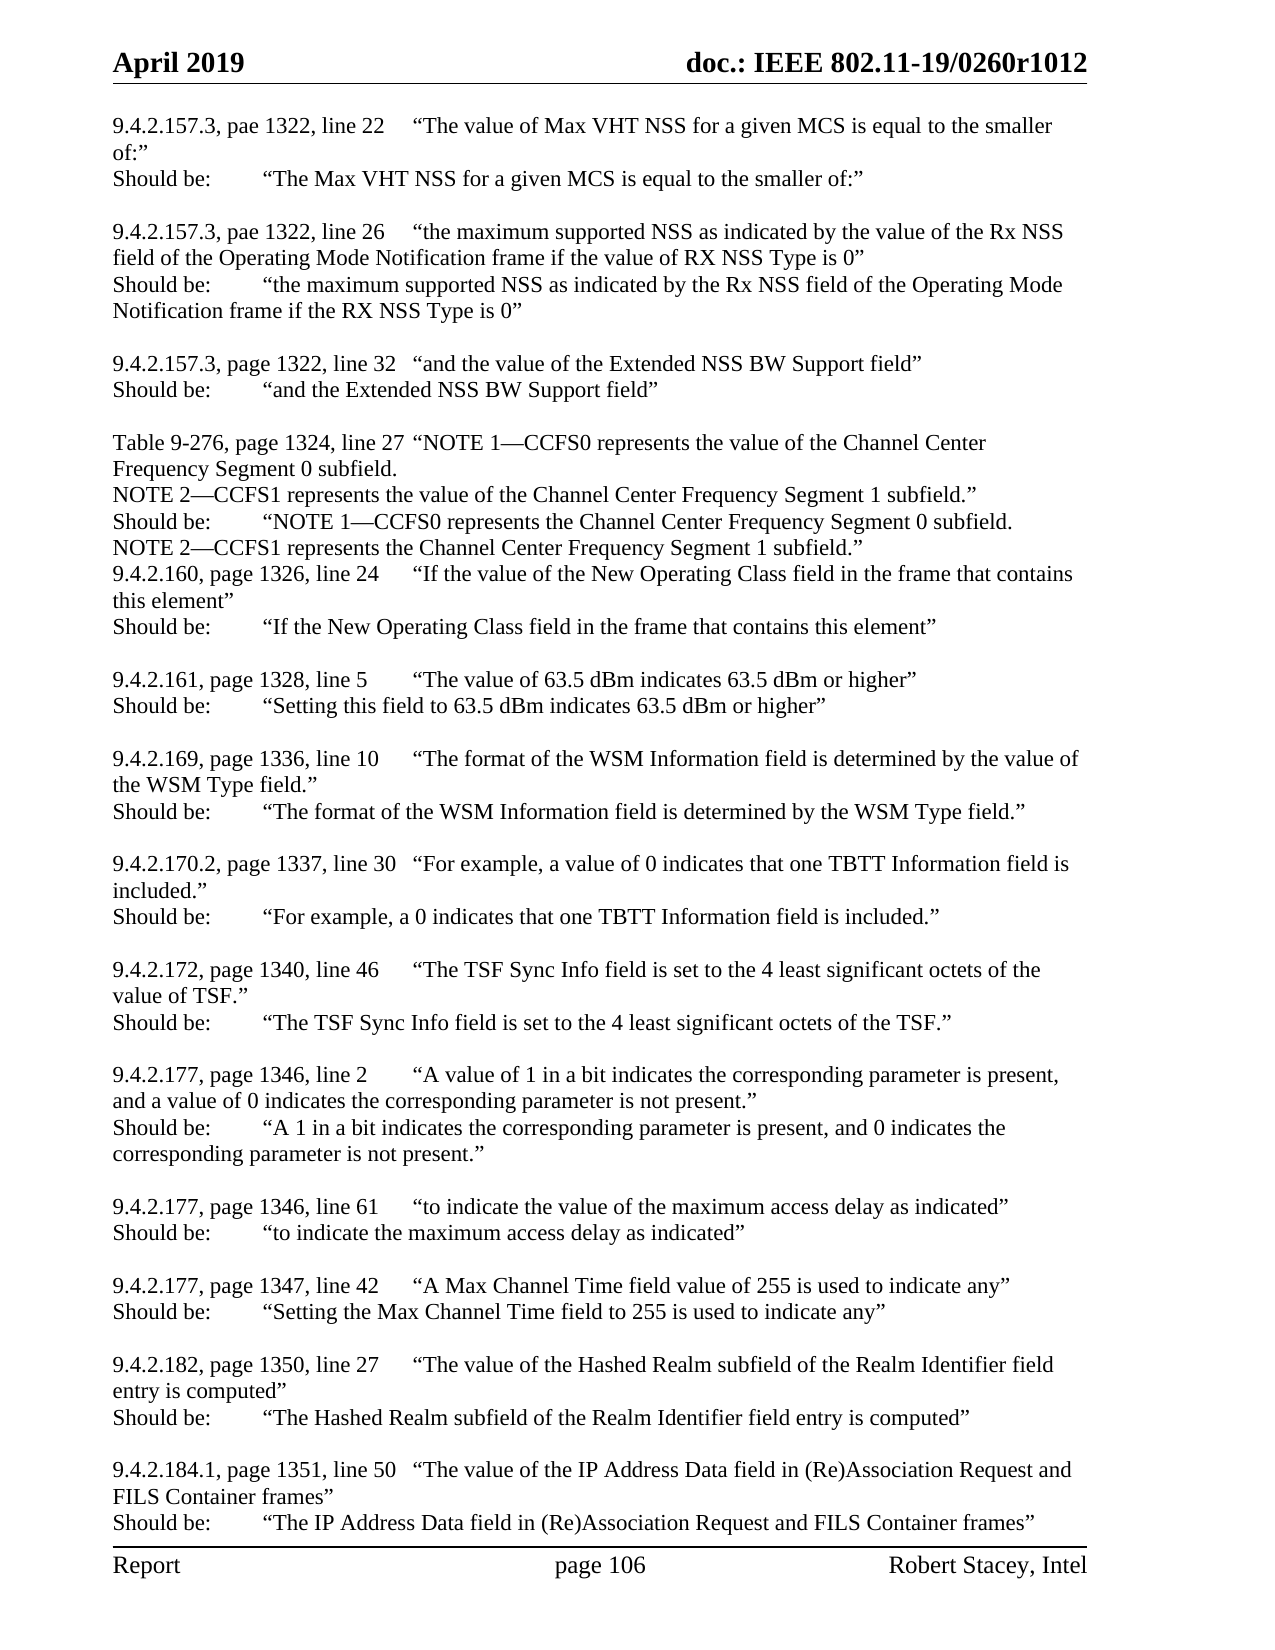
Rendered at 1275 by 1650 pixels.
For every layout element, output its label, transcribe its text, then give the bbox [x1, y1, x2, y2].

text 9.4.2.157.3, page 1322, line 32 “and the value of the Extended NSS BW Support field” [112, 350, 1087, 376]
text 9.4.2.172, page 1340, line 46 “The TSF Sync Info field is set to the 4 least significant octets of the value of TSF.” [112, 956, 1087, 1008]
text NOTE 2—CCFS1 represents the Channel Center Frequency Segment 1 subfield.” [112, 534, 1087, 561]
text 9.4.2.177, page 1346, line 61 “to indicate the value of the maximum access delay as indicated” [112, 1193, 1087, 1219]
text 9.4.2.160, page 1326, line 24 “If the value of the New Operating Class field in the frame that contains this element” [112, 561, 1087, 613]
text Should be: “Setting this field to 63.5 dBm indicates 63.5 dBm or higher” [112, 692, 1087, 719]
text 9.4.2.161, page 1328, line 5 “The value of 63.5 dBm indicates 63.5 dBm or higher” [112, 666, 1087, 692]
text Should be: “For example, a 0 indicates that one TBTT Information field is included.” [112, 903, 1087, 929]
text 9.4.2.182, page 1350, line 27 “The value of the Hashed Realm subfield of the Realm Identifier field entry is computed” [112, 1351, 1087, 1404]
text NOTE 2—CCFS1 represents the value of the Channel Center Frequency Segment 1 subfield.” [112, 481, 1087, 508]
text Should be: “Setting the Max Channel Time field to 255 is used to indicate any” [112, 1298, 1087, 1325]
text 9.4.2.177, page 1346, line 2 “A value of 1 in a bit indicates the corresponding parameter is present, and a value of 0 indicates the corresponding parameter is not present.” [112, 1061, 1087, 1114]
text 9.4.2.157.3, pae 1322, line 26 “the maximum supported NSS as indicated by the value of the Rx NSS field of the Operating Mode Notification frame if the value of RX NSS Type is 0” [112, 218, 1087, 271]
text Should be: “The TSF Sync Info field is set to the 4 least significant octets of the TSF.” [112, 1008, 1087, 1035]
text Should be: “The IP Address Data field in (Re)Association Request and FILS Container frames” [112, 1509, 1087, 1536]
text Should be: “The Hashed Realm subfield of the Realm Identifier field entry is computed” [112, 1404, 1087, 1430]
text Should be: “and the Extended NSS BW Support field” [112, 376, 1087, 402]
text Table 9-276, page 1324, line 27 “NOTE 1—CCFS0 represents the value of the Channel Center Frequency Segment 0 subfield. [112, 429, 1087, 481]
text Should be: “The Max VHT NSS for a given MCS is equal to the smaller of:” [112, 165, 1087, 192]
text 9.4.2.169, page 1336, line 10 “The format of the WSM Information field is determined by the value of the WSM Type field.” [112, 745, 1087, 798]
text Should be: “A 1 in a bit indicates the corresponding parameter is present, and 0 indicates the corresponding parameter is not present.” [112, 1114, 1087, 1167]
text 9.4.2.177, page 1347, line 42 “A Max Channel Time field value of 255 is used to indicate any” [112, 1272, 1087, 1298]
text 9.4.2.157.3, pae 1322, line 22 “The value of Max VHT NSS for a given MCS is equal to the smaller of:” [112, 112, 1087, 165]
text Should be: “If the New Operating Class field in the frame that contains this element” [112, 613, 1087, 639]
text Should be: “NOTE 1—CCFS0 represents the Channel Center Frequency Segment 0 subfield. [112, 508, 1087, 534]
text Should be: “the maximum supported NSS as indicated by the Rx NSS field of the Operating Mode Notification frame if the RX NSS Type is 0” [112, 271, 1087, 323]
text Should be: “The format of the WSM Information field is determined by the WSM Type field.” [112, 798, 1087, 824]
text 9.4.2.170.2, page 1337, line 30 “For example, a value of 0 indicates that one TBTT Information field is included.” [112, 850, 1087, 903]
text 9.4.2.184.1, page 1351, line 50 “The value of the IP Address Data field in (Re)Association Request and FILS Container frames” [112, 1457, 1087, 1509]
text Should be: “to indicate the maximum access delay as indicated” [112, 1219, 1087, 1246]
